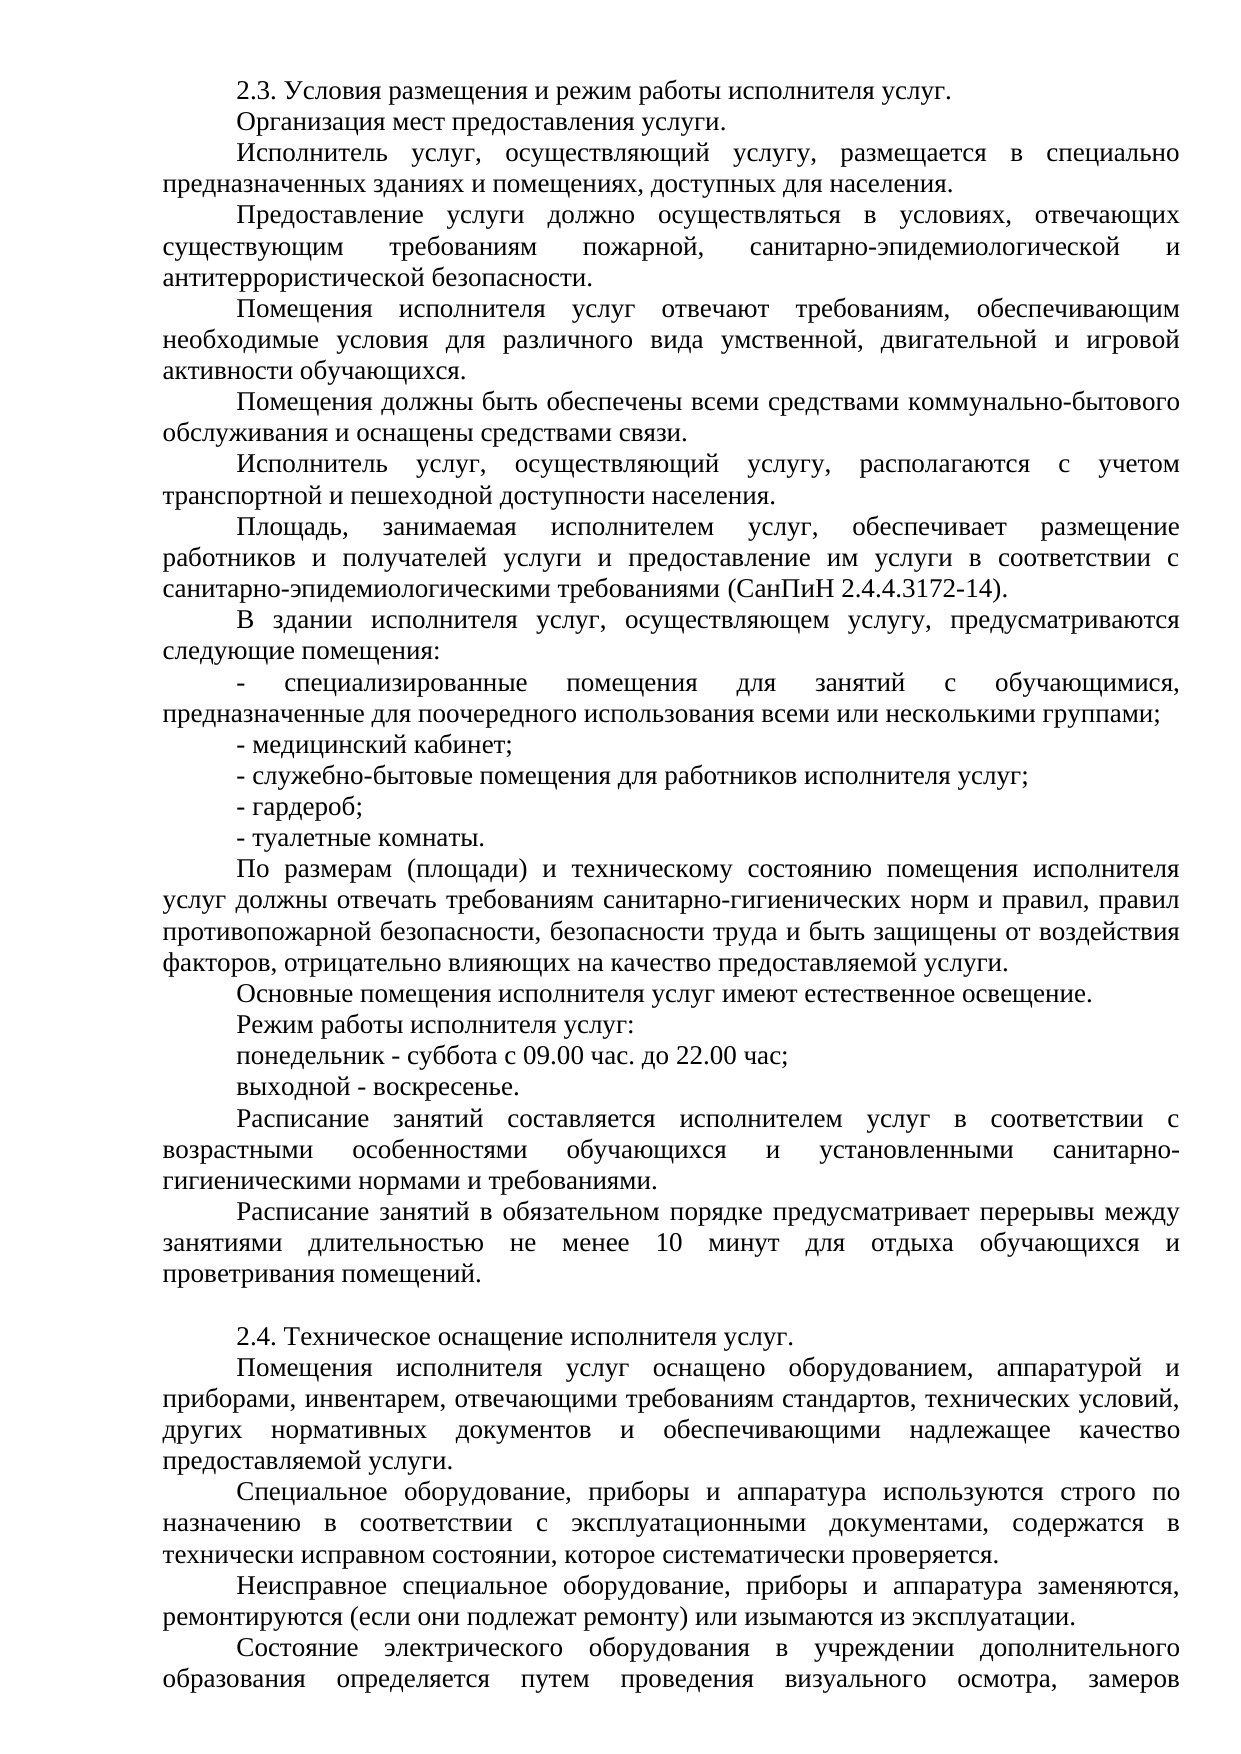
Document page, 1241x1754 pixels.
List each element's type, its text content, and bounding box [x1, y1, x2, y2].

text Расписание занятий в обязательном порядке предусматривает перерывы между занятиями длительностью не менее 10 минут для отдыха обучающихся и проветривания помещений. [162, 1195, 1181, 1288]
text - туалетные комнаты. [162, 821, 1181, 852]
text - служебно-бытовые помещения для работников исполнителя услуг; [162, 759, 1181, 790]
text выходной - воскресенье. [162, 1071, 1181, 1102]
text Организация мест предоставления услуги. [162, 105, 1181, 136]
text 2.4. Техническое оснащение исполнителя услуг. [162, 1320, 1181, 1351]
text Помещения должны быть обеспечены всеми средствами коммунально-бытового обслуживания и оснащены средствами связи. [162, 385, 1181, 448]
text Расписание занятий составляется исполнителем услуг в соответствии с возрастными особенностями обучающихся и установленными санитарно-гигиеническими нормами и требованиями. [162, 1102, 1181, 1195]
text По размерам (площади) и техническому состоянию помещения исполнителя услуг должны отвечать требованиям санитарно-гигиенических норм и правил, правил противопожарной безопасности, безопасности труда и быть защищены от воздействия факторов, отрицательно влияющих на качество предоставляемой услуги. [162, 852, 1181, 977]
text понедельник - суббота с 09.00 час. до 22.00 час; [162, 1039, 1181, 1071]
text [162, 1631, 1181, 1693]
text Исполнитель услуг, осуществляющий услугу, располагаются с учетом транспортной и пешеходной доступности населения. [162, 448, 1181, 510]
text Исполнитель услуг, осуществляющий услугу, размещается в специально предназначенных зданиях и помещениях, доступных для населения. [162, 136, 1181, 198]
text Площадь, занимаемая исполнителем услуг, обеспечивает размещение работников и получателей услуги и предоставление им услуги в соответствии с санитарно-эпидемиологическими требованиями (СанПиН 2.4.4.3172-14). [162, 510, 1181, 603]
text Режим работы исполнителя услуг: [162, 1008, 1181, 1039]
text - гардероб; [162, 790, 1181, 821]
text Неисправное специальное оборудование, приборы и аппаратура заменяются, ремонтируются (если они подлежат ремонту) или изымаются из эксплуатации. [162, 1569, 1181, 1631]
text Помещения исполнителя услуг оснащено оборудованием, аппаратурой и приборами, инвентарем, отвечающими требованиям стандартов, технических условий, других нормативных документов и обеспечивающими надлежащее качество предоставляемой услуги. [162, 1351, 1181, 1475]
text Основные помещения исполнителя услуг имеют естественное освещение. [162, 977, 1181, 1008]
text - медицинский кабинет; [162, 728, 1181, 759]
text Помещения исполнителя услуг отвечают требованиям, обеспечивающим необходимые условия для различного вида умственной, двигательной и игровой активности обучающихся. [162, 292, 1181, 385]
text В здании исполнителя услуг, осуществляющем услугу, предусматриваются следующие помещения: [162, 603, 1181, 666]
text Специальное оборудование, приборы и аппаратура используются строго по назначению в соответствии с эксплуатационными документами, содержатся в технически исправном состоянии, которое систематически проверяется. [162, 1475, 1181, 1569]
text Предоставление услуги должно осуществляться в условиях, отвечающих существующим требованиям пожарной, санитарно-эпидемиологической и антитеррористической безопасности. [162, 198, 1181, 292]
text 2.3. Условия размещения и режим работы исполнителя услуг. [162, 74, 1181, 105]
text - специализированные помещения для занятий с обучающимися, предназначенные для поочередного использования всеми или несколькими группами; [162, 666, 1181, 728]
